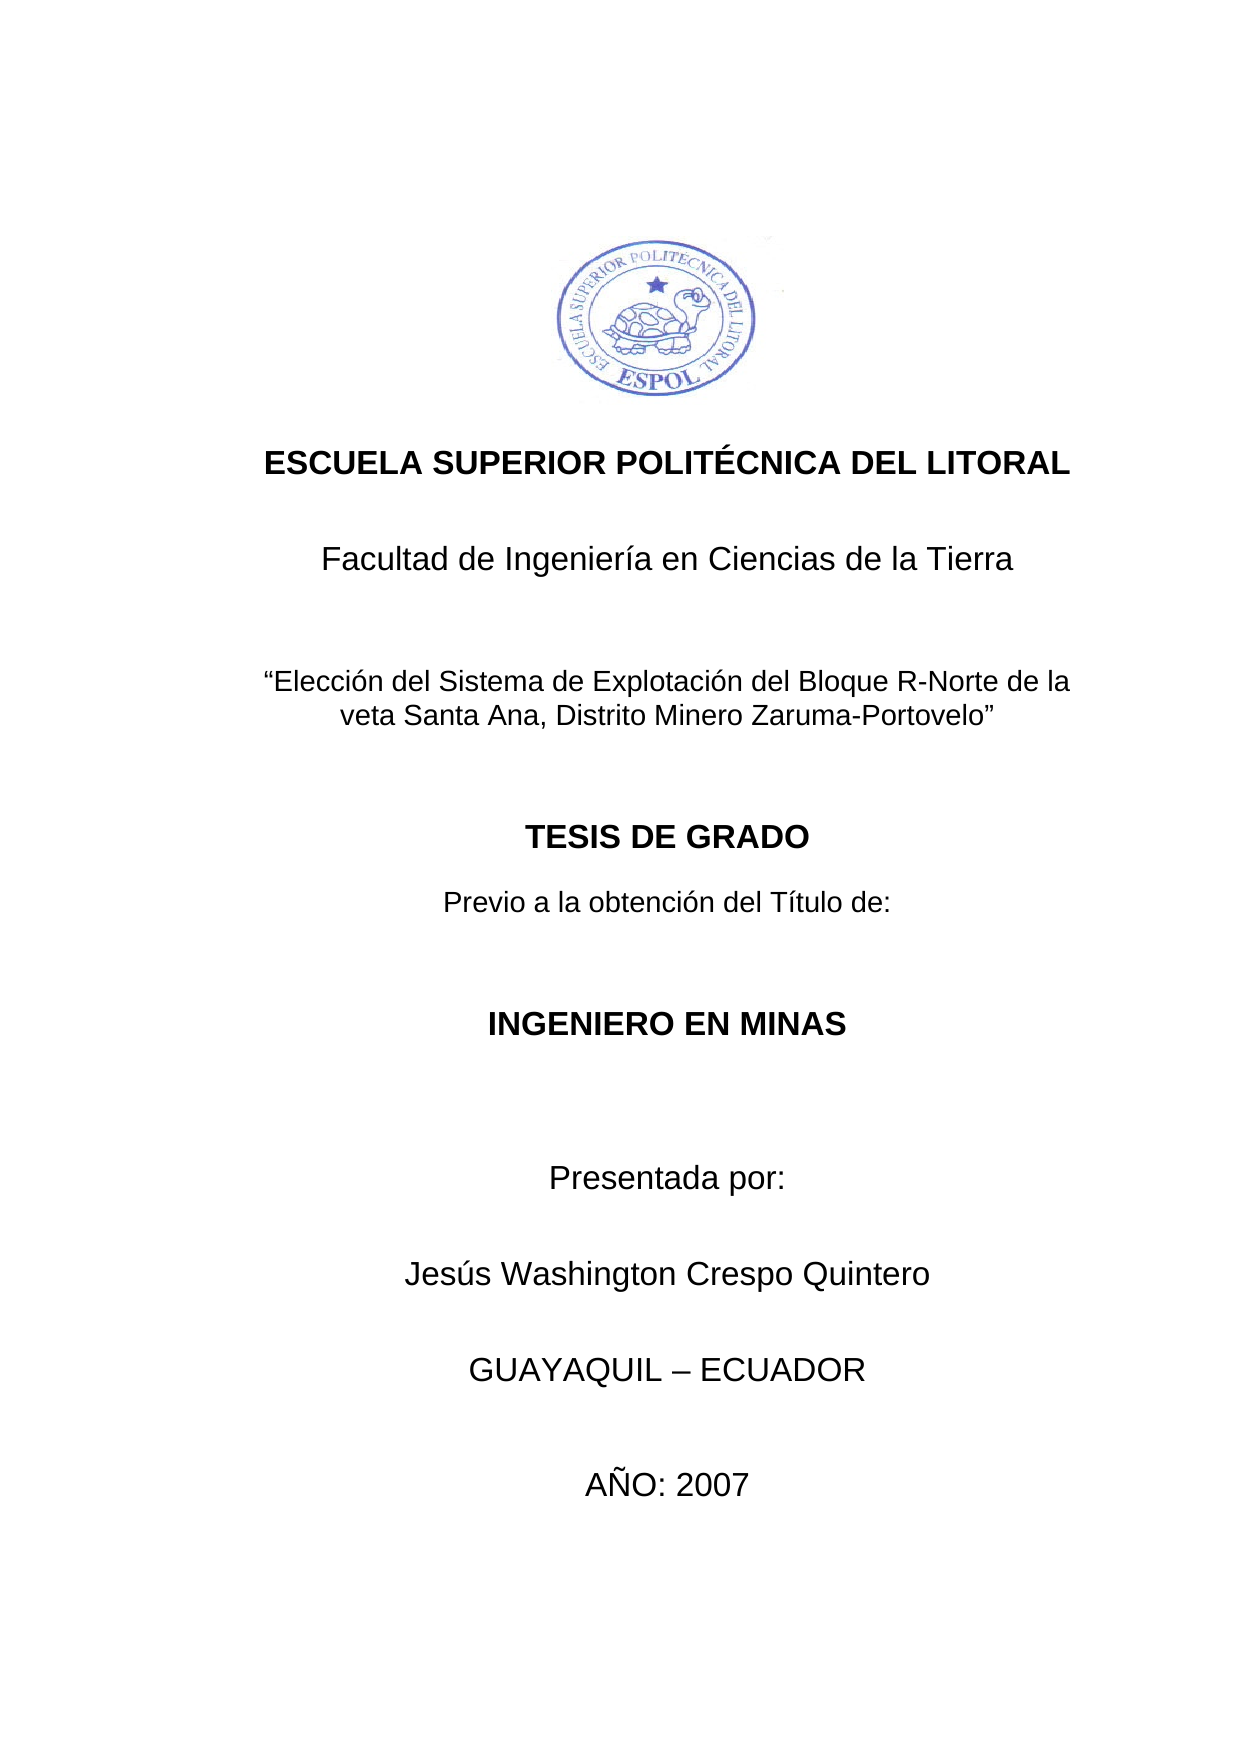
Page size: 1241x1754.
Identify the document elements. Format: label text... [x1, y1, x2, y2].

text Facultad de Ingeniería en Ciencias de [236, 539, 1098, 578]
text Presentada por: [236, 1158, 1098, 1196]
text Jesús Washington Crespo Quintero [236, 1254, 1098, 1292]
text INGENIERO EN MINAS [236, 1004, 1098, 1043]
picture [551, 236, 784, 405]
text AÑO: 2007 [236, 1465, 1098, 1503]
text TESIS DE GRADO [236, 817, 1098, 856]
text “Elección del Sistema de Explotación del Bloque R-Norte de la veta Santa Ana, Distrito Minero Zaruma-Portovelo” [236, 664, 1098, 731]
text Previo a la obtención del Título de: [236, 884, 1098, 918]
text GUAYAQUIL – ECUADOR [236, 1350, 1098, 1388]
text ESCUELA SUPERIOR POLITÉCNICA DEL LITORAL [236, 443, 1098, 482]
